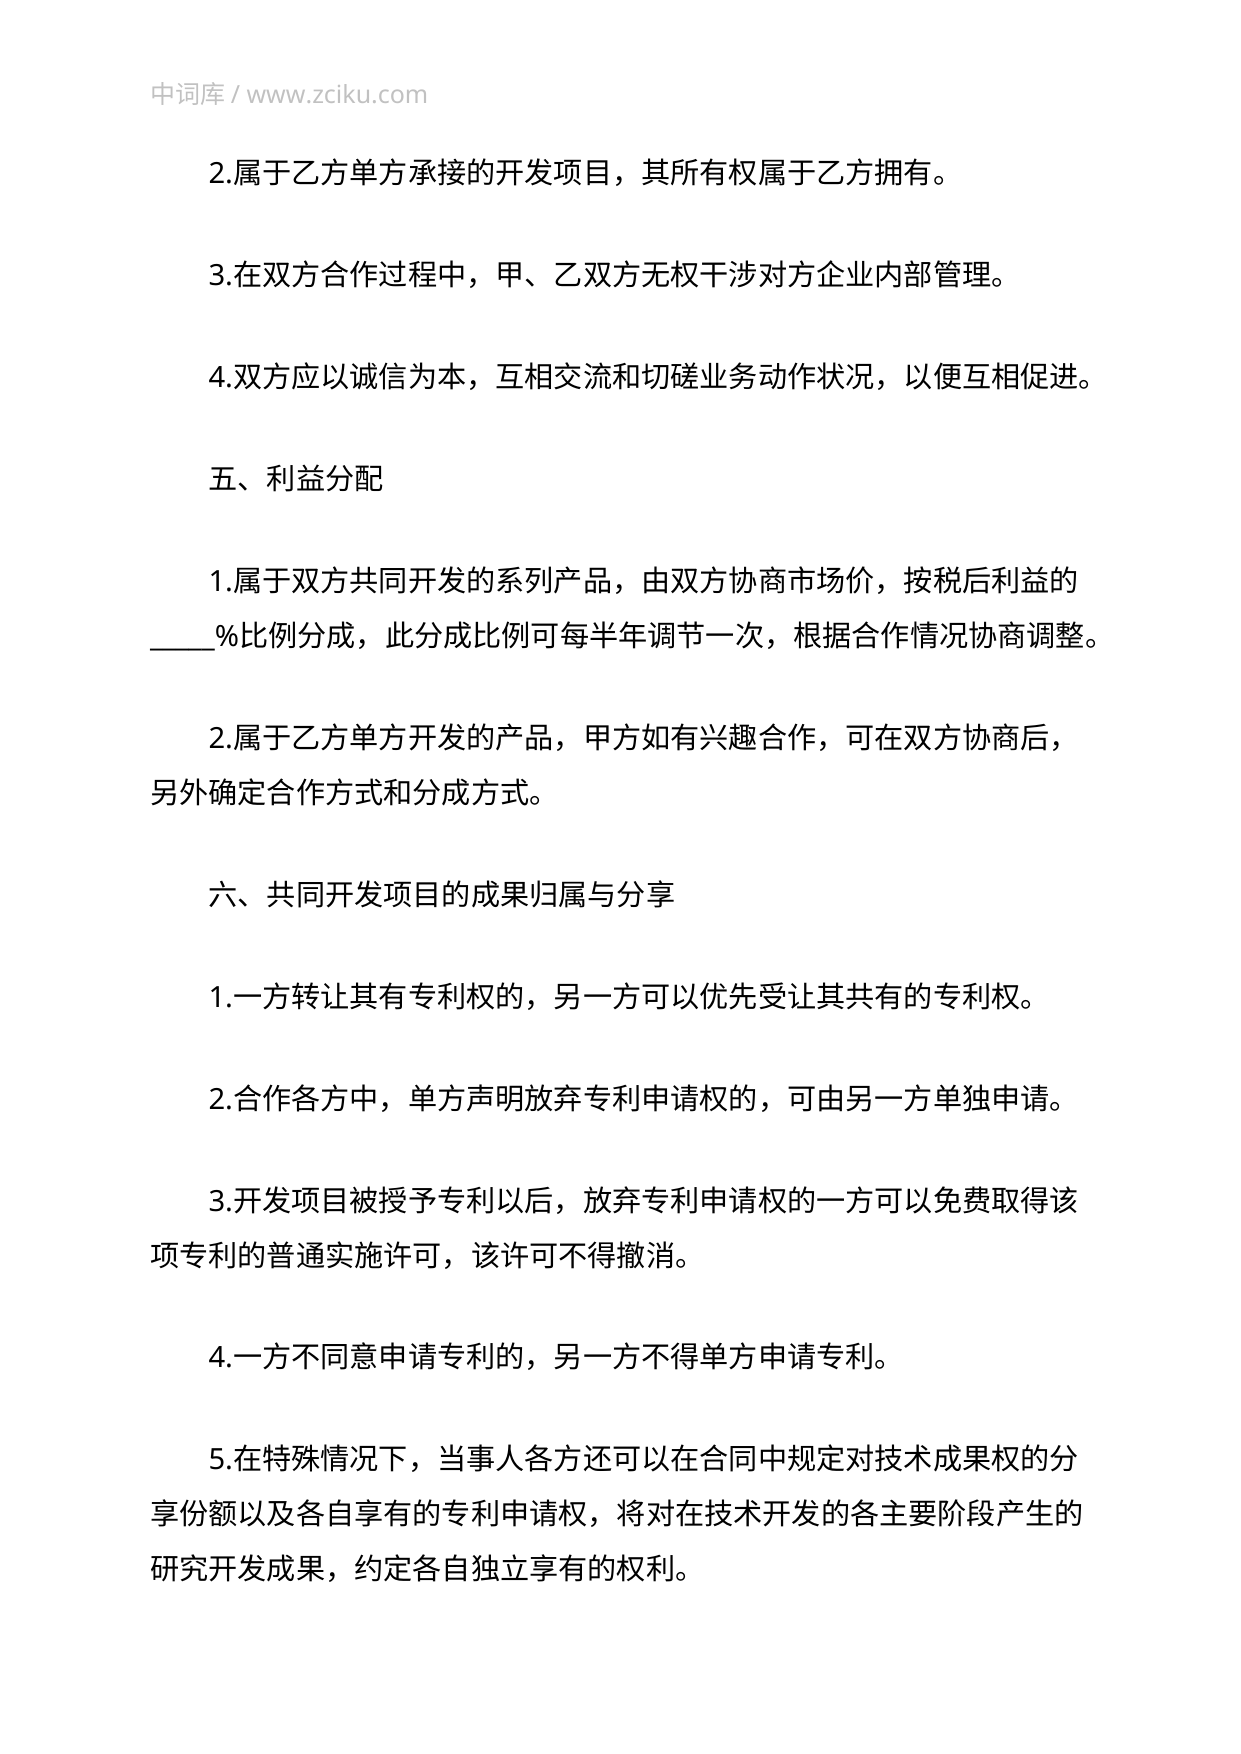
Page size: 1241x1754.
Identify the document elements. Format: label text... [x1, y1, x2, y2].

text 4.双方应以诚信为本，互相交流和切磋业务动作状况，以便互相促进。 [150, 354, 1090, 396]
text 2.合作各方中，单方声明放弃专利申请权的，可由另一方单独申请。 [150, 1075, 1090, 1118]
text 3.在双方合作过程中，甲、乙双方无权干涉对方企业内部管理。 [150, 252, 1090, 294]
text 3.开发项目被授予专利以后，放弃专利申请权的一方可以免费取得该项专利的普通实施许可，该许可不得撤消。 [150, 1177, 1090, 1274]
text 六、共同开发项目的成果归属与分享 [150, 871, 1090, 914]
text 五、利益分配 [150, 456, 1090, 498]
text 1.属于双方共同开发的系列产品，由双方协商市场价，按税后利益的_____%比例分成，此分成比例可每半年调节一次，根据合作情况协商调整。 [150, 558, 1090, 655]
text 4.一方不同意申请专利的，另一方不得单方申请专利。 [150, 1334, 1090, 1376]
text 1.一方转让其有专利权的，另一方可以优先受让其共有的专利权。 [150, 973, 1090, 1016]
text 5.在特殊情况下，当事人各方还可以在合同中规定对技术成果权的分享份额以及各自享有的专利申请权，将对在技术开发的各主要阶段产生的研究开发成果，约定各自独立享有的权利。 [150, 1436, 1090, 1588]
text 2.属于乙方单方开发的产品，甲方如有兴趣合作，可在双方协商后，另外确定合作方式和分成方式。 [150, 715, 1090, 812]
text 2.属于乙方单方承接的开发项目，其所有权属于乙方拥有。 [150, 150, 1090, 192]
